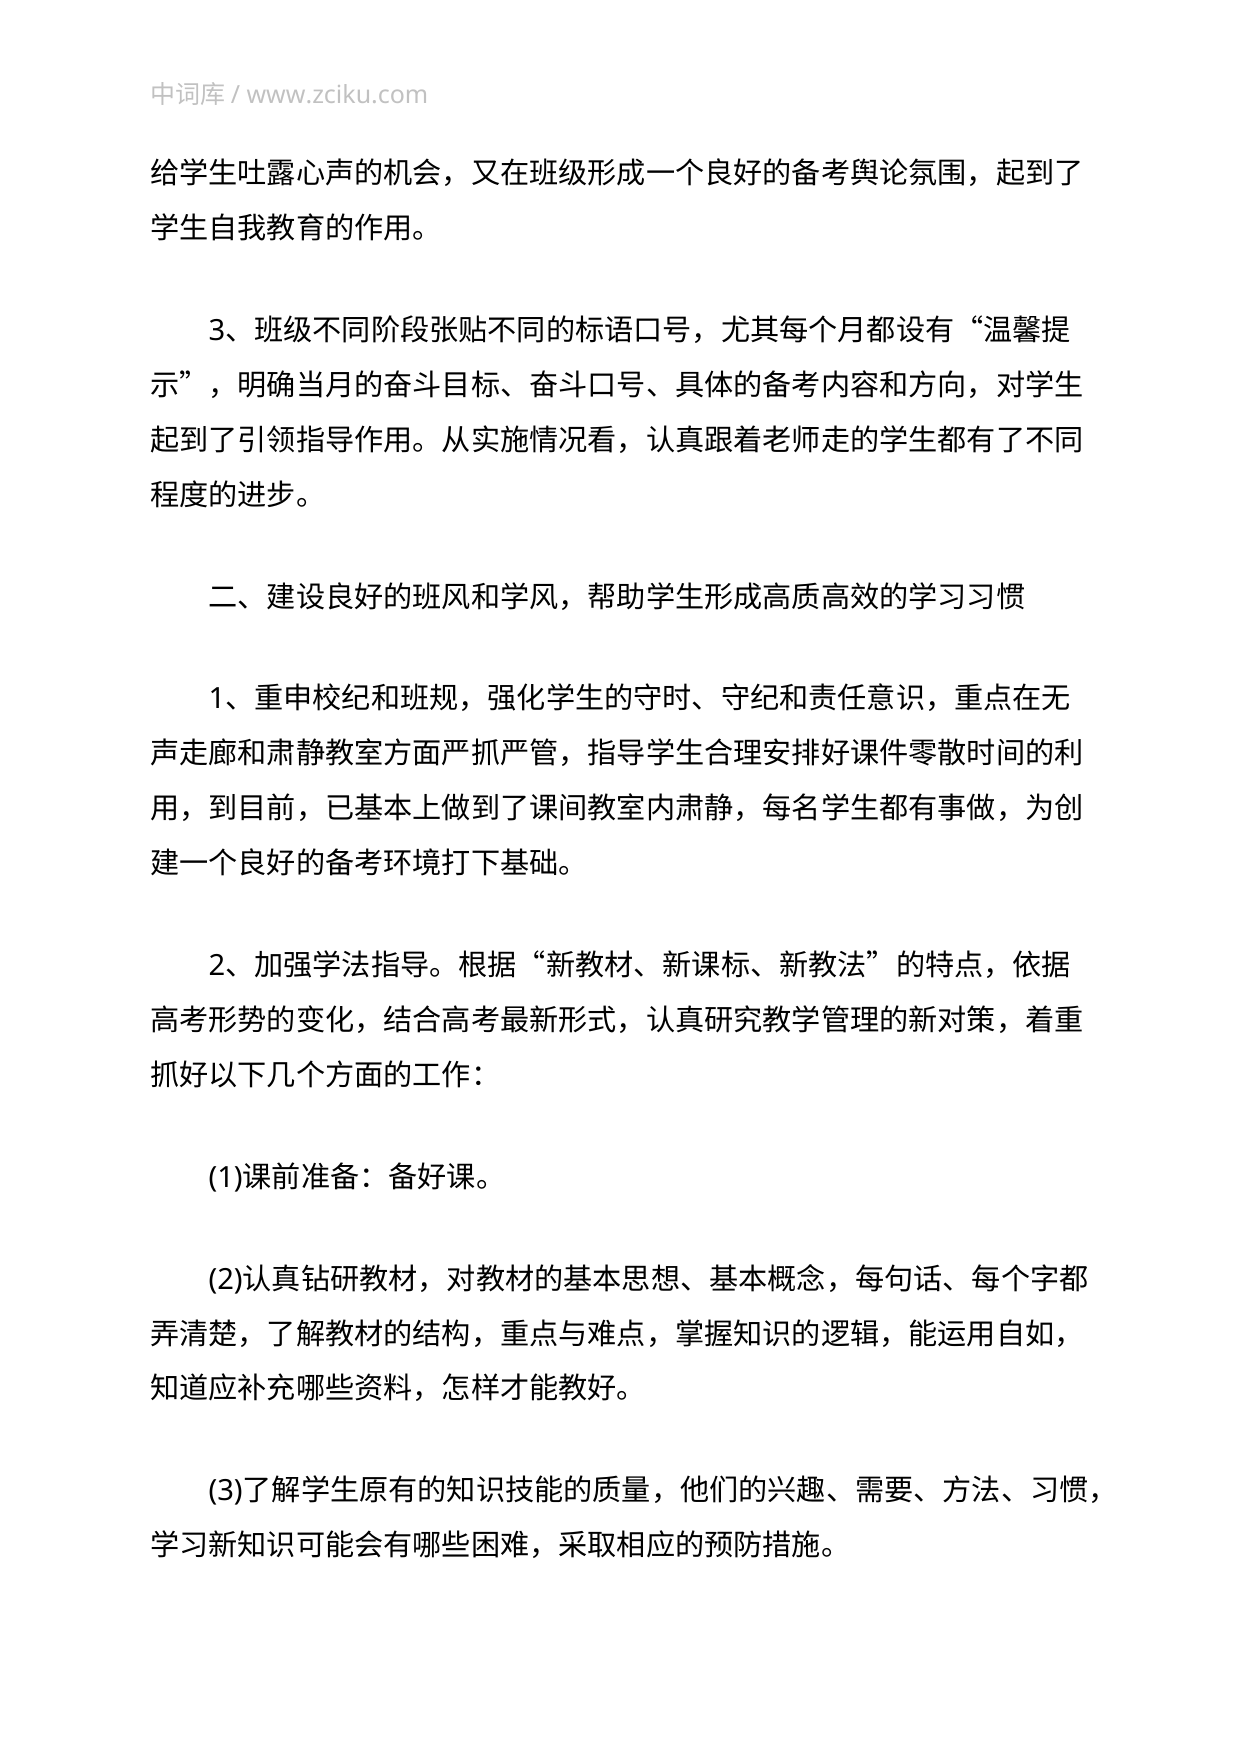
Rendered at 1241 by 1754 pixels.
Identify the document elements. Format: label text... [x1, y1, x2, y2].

text 二、建设良好的班风和学风，帮助学生形成高质高效的学习习惯 [150, 573, 1090, 616]
text 1、重申校纪和班规，强化学生的守时、守纪和责任意识，重点在无声走廊和肃静教室方面严抓严管，指导学生合理安排好课件零散时间的利用，到目前，已基本上做到了课间教室内肃静，每名学生都有事做，为创建一个良好的备考环境打下基础。 [150, 675, 1090, 882]
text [150, 150, 1090, 247]
text 3、班级不同阶段张贴不同的标语口号，尤其每个月都设有“温馨提示”，明确当月的奋斗目标、奋斗口号、具体的备考内容和方向，对学生起到了引领指导作用。从实施情况看，认真跟着老师走的学生都有了不同程度的进步。 [150, 307, 1090, 514]
text (3)了解学生原有的知识技能的质量，他们的兴趣、需要、方法、习惯，学习新知识可能会有哪些困难，采取相应的预防措施。 [150, 1467, 1090, 1564]
text (2)认真钻研教材，对教材的基本思想、基本概念，每句话、每个字都弄清楚，了解教材的结构，重点与难点，掌握知识的逻辑，能运用自如，知道应补充哪些资料，怎样才能教好。 [150, 1255, 1090, 1407]
text 2、加强学法指导。根据“新教材、新课标、新教法”的特点，依据高考形势的变化，结合高考最新形式，认真研究教学管理的新对策，着重抓好以下几个方面的工作： [150, 942, 1090, 1094]
text (1)课前准备：备好课。 [150, 1153, 1090, 1196]
